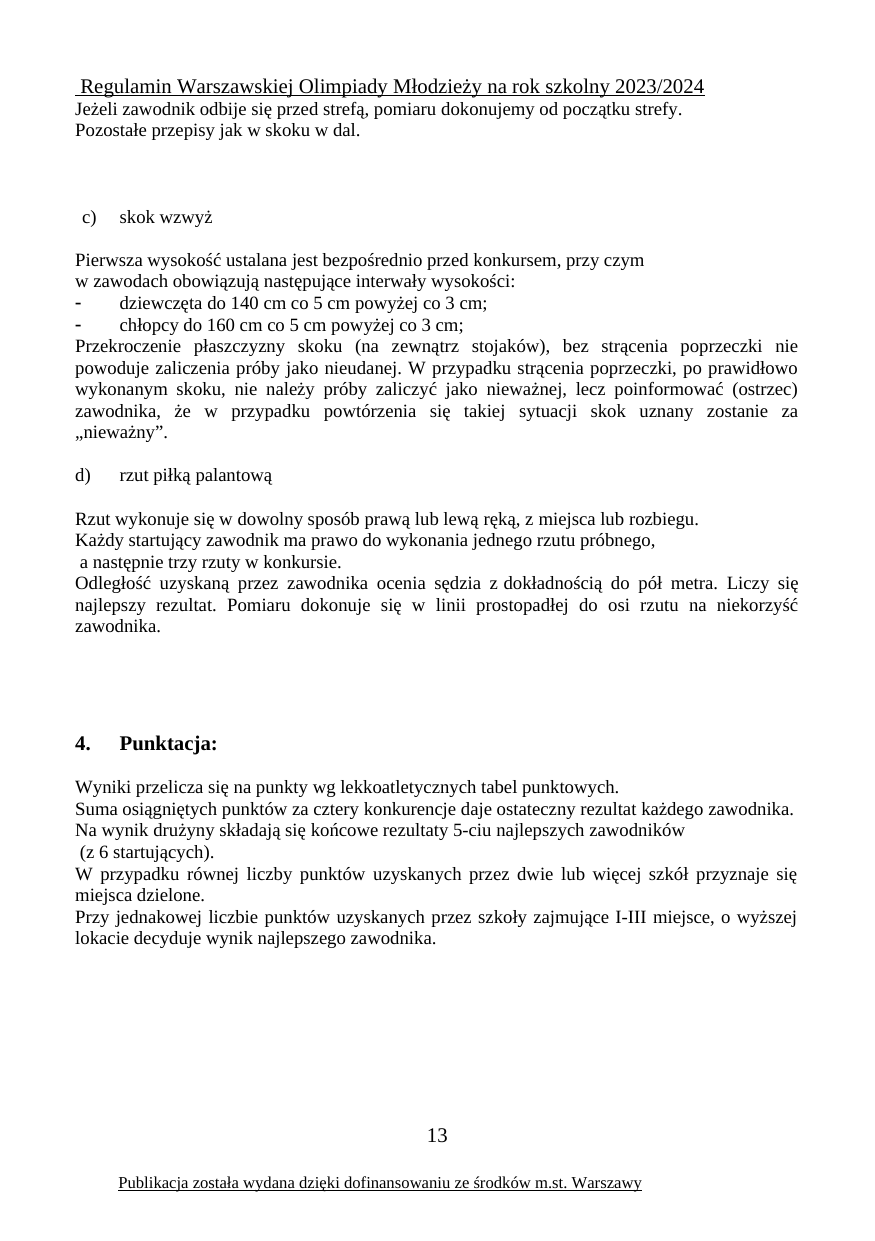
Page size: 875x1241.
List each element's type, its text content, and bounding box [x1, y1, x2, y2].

list dziewczęta do 140 cm co 5 cm powyżej co 3 cm; [75, 292, 799, 313]
text Jeżeli zawodnik odbije się przed strefą, pomiaru dokonujemy od początku strefy. [75, 98, 799, 119]
text Wyniki przelicza się na punkty wg lekkoatletycznych tabel punktowych. [75, 776, 799, 798]
list rzut piłką palantową [75, 464, 799, 486]
text (z 6 startujących). [75, 841, 799, 862]
text w zawodach obowiązują następujące interwały wysokości: [75, 270, 799, 292]
text a następnie trzy rzuty w konkursie. [75, 551, 799, 572]
list skok wzwyż [82, 206, 799, 227]
text Odległość uzyskaną przez zawodnika ocenia sędzia z dokładnością do pół metra. Liczy się najlepszy rezultat. Pomiaru dokonuje się w linii prostopadłej do osi rzutu na niekorzyść zawodnika. [75, 572, 799, 637]
text Przy jednakowej liczbie punktów uzyskanych przez szkoły zajmujące I-III miejsce, o wyższej lokacie decyduje wynik najlepszego zawodnika. [75, 906, 799, 949]
text W przypadku równej liczby punktów uzyskanych przez dwie lub więcej szkół przyznaje się miejsca dzielone. [75, 862, 799, 906]
text Rzut wykonuje się w dowolny sposób prawą lub lewą ręką, z miejsca lub rozbiegu. [75, 507, 799, 529]
text Pozostałe przepisy jak w skoku w dal. [75, 119, 799, 141]
text Pierwsza wysokość ustalana jest bezpośrednio przed konkursem, przy czym [75, 249, 799, 270]
text Każdy startujący zawodnik ma prawo do wykonania jednego rzutu próbnego, [75, 529, 799, 551]
text Suma osiągniętych punktów za cztery konkurencje daje ostateczny rezultat każdego zawodnika. [75, 798, 799, 819]
list chłopcy do 160 cm co 5 cm powyżej co 3 cm; [75, 313, 799, 335]
list Punktacja: [75, 731, 799, 755]
text Na wynik drużyny składają się końcowe rezultaty 5-ciu najlepszych zawodników [75, 819, 799, 841]
text Przekroczenie płaszczyzny skoku (na zewnątrz stojaków), bez strącenia poprzeczki nie powoduje zaliczenia próby jako nieudanej. W przypadku strącenia poprzeczki, po prawidłowo wykonanym skoku, nie należy próby zaliczyć jako nieważnej, lecz poinformować (ostrzec) zawodnika, że w przypadku powtórzenia się takiej sytuacji skok uznany zostanie za „nieważny”. [75, 335, 799, 443]
